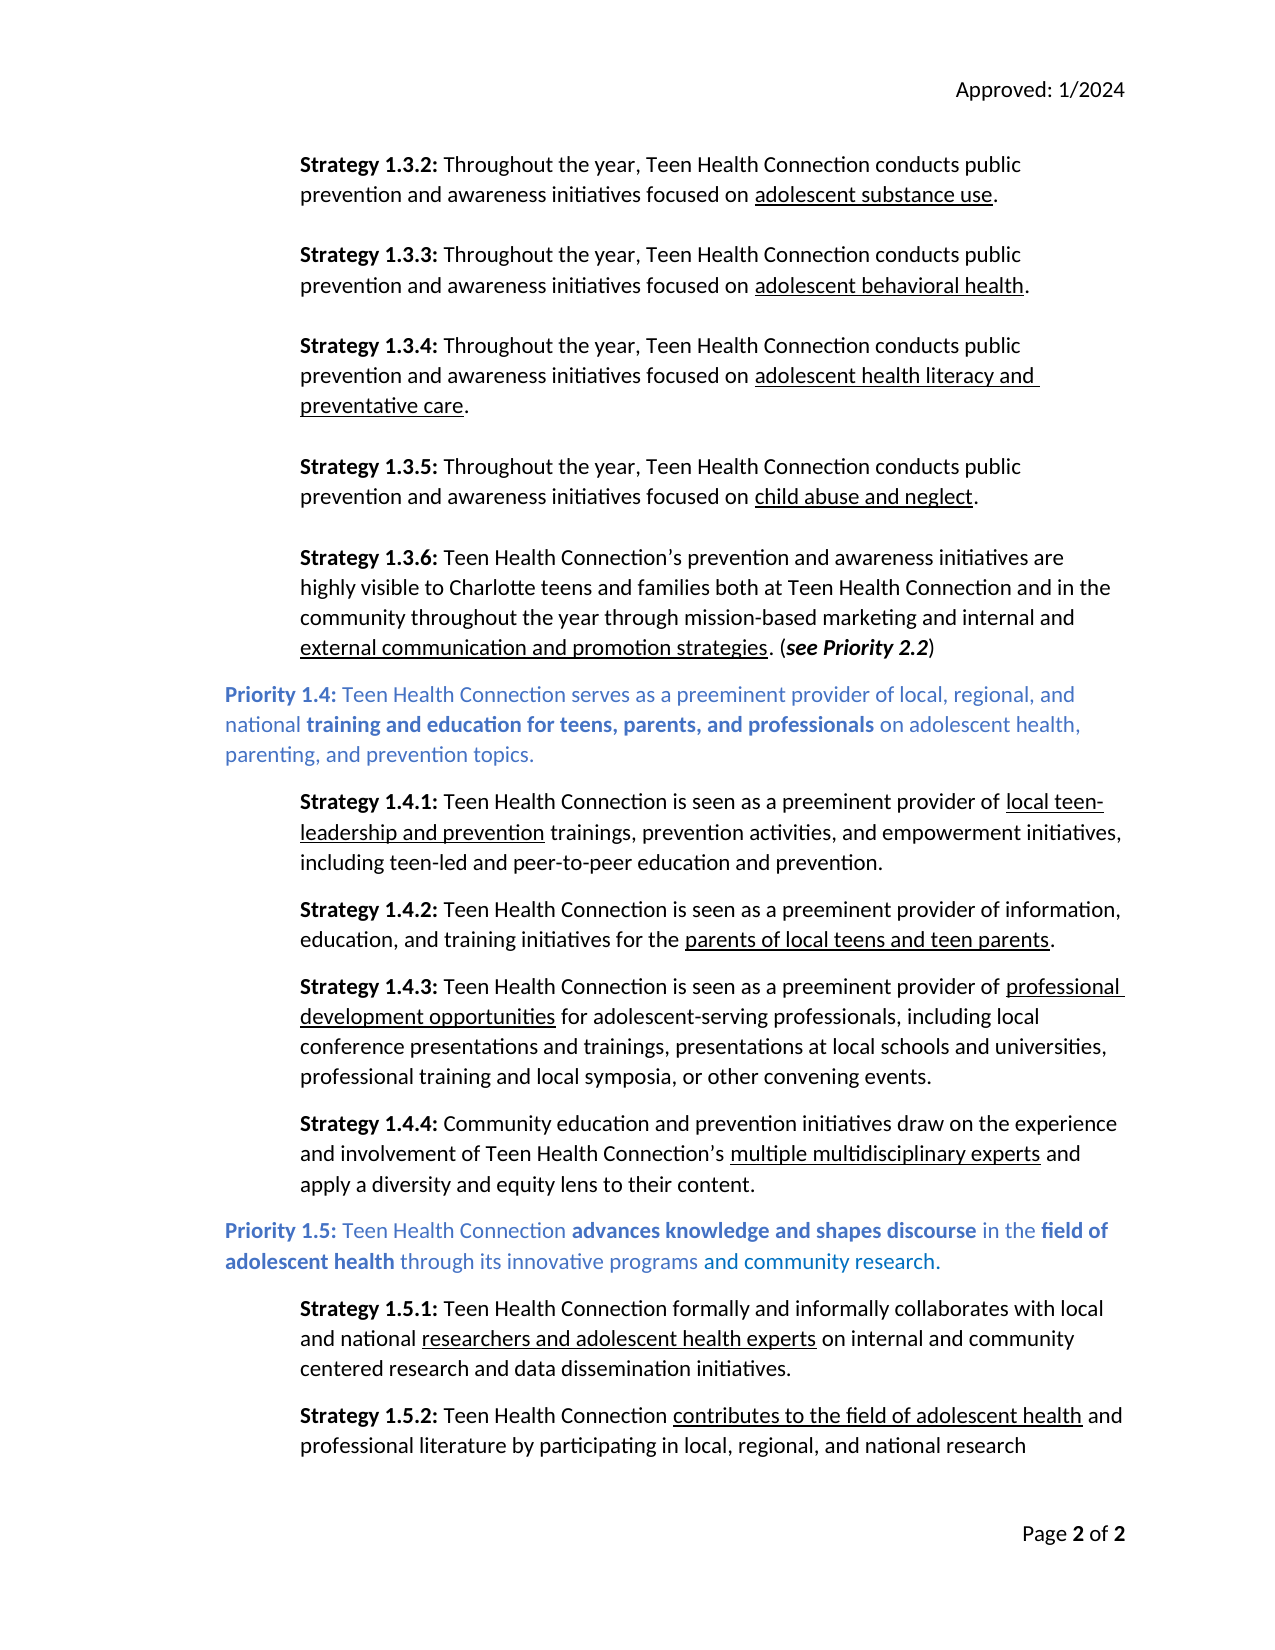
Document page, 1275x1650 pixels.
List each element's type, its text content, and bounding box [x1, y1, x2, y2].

text Strategy 1.4.1: Teen Health Connection is seen as a preeminent provider of local teen-leadership and prevention trainings, prevention activities, and empowerment initiatives, including teen-led and peer-to-peer education and prevention. [300, 787, 1125, 876]
list Strategy 1.3.2: Throughout the year, Teen Health Connection conducts public prevention and awareness initiatives focused on adolescent substance use. [300, 150, 1125, 208]
text Strategy 1.4.2: Teen Health Connection is seen as a preeminent provider of information, education, and training initiatives for the parents of local teens and teen parents. [300, 895, 1125, 953]
text Strategy 1.4.3: Teen Health Connection is seen as a preeminent provider of professional development opportunities for adolescent-serving professionals, including local conference presentations and trainings, presentations at local schools and universities, professional training and local symposia, or other convening events. [300, 972, 1125, 1091]
text Priority 1.5: Teen Health Connection advances knowledge and shapes discourse in the field of adolescent health through its innovative programs and community research. [225, 1217, 1125, 1275]
list Strategy 1.3.6: Teen Health Connection’s prevention and awareness initiatives are highly visible to Charlotte teens and families both at Teen Health Connection and in the community throughout the year through mission-based marketing and internal and external communication and promotion strategies. (see Priority 2.2) [300, 543, 1125, 661]
list Strategy 1.3.4: Throughout the year, Teen Health Connection conducts public prevention and awareness initiatives focused on adolescent health literacy and preventative care. [300, 331, 1125, 420]
text Strategy 1.5.1: Teen Health Connection formally and informally collaborates with local and national researchers and adolescent health experts on internal and community centered research and data dissemination initiatives. [300, 1294, 1125, 1382]
list Strategy 1.3.3: Throughout the year, Teen Health Connection conducts public prevention and awareness initiatives focused on adolescent behavioral health. [300, 241, 1125, 299]
text Priority 1.4: Teen Health Connection serves as a preeminent provider of local, regional, and national training and education for teens, parents, and professionals on adolescent health, parenting, and prevention topics. [225, 680, 1125, 769]
list Strategy 1.3.5: Throughout the year, Teen Health Connection conducts public prevention and awareness initiatives focused on child abuse and neglect. [300, 452, 1125, 510]
text Strategy 1.4.4: Community education and prevention initiatives draw on the experience and involvement of Teen Health Connection’s multiple multidisciplinary experts and apply a diversity and equity lens to their content. [300, 1109, 1125, 1198]
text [300, 1401, 1125, 1459]
